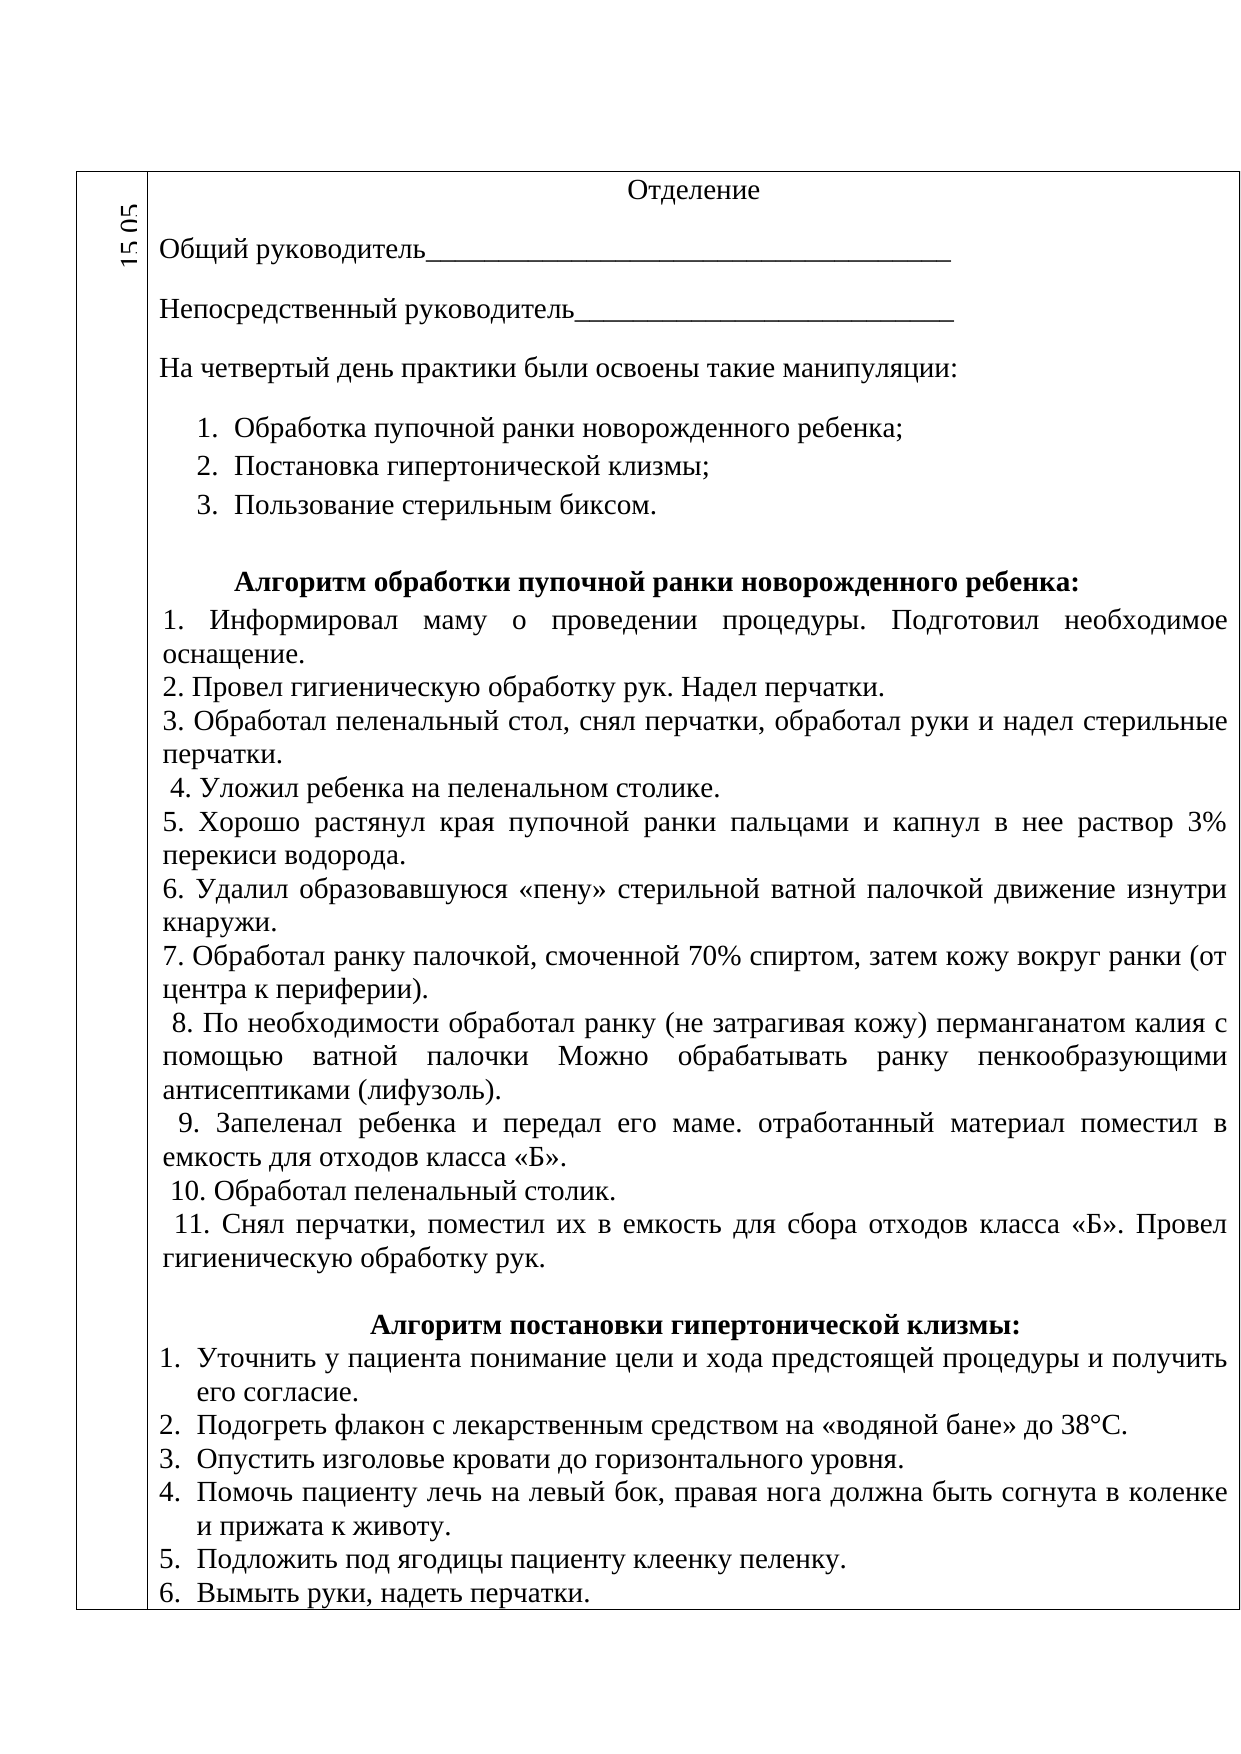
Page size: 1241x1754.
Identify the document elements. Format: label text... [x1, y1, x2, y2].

table_header 15.05 [77, 172, 147, 1609]
table_header Отделение Общий руководитель____________________________________ Непосредственный руководитель__________________________ На четвертый день практики были освоены такие манипуляции: Обработка пупочной ранки новорожденного ребенка; Постановка гипертонической клизмы; Пользование стерильным биксом. Алгоритм обработки пупочной ранки новорожденного ребенка: 1. Информировал маму о проведении процедуры. Подготовил необходимое оснащение. 2. Провел гигиеническую обработку рук. Надел перчатки. 3. Обработал пеленальный стол, снял перчатки, обработал руки и надел стерильные перчатки. 4. Уложил ребенка на пеленальном столике. 5. Хорошо растянул края пупочной ранки пальцами и капнул в нее раствор 3% перекиси водорода. 6. Удалил образовавшуюся «пену» стерильной ватной палочкой движение изнутри кнаружи. 7. Обработал ранку палочкой, смоченной 70% спиртом, затем кожу вокруг ранки (от центра к периферии). 8. По необходимости обработал ранку (не затрагивая кожу) перманганатом калия с помощью ватной палочки Можно обрабатывать ранку пенкообразующими антисептиками (лифузоль). 9. Запеленал ребенка и передал его маме. отработанный материал поместил в емкость для отходов класса «Б». 10. Обработал пеленальный столик. 11. Снял перчатки, поместил их в емкость для сбора отходов класса «Б». Провел гигиеническую обработку рук. Алгоритм постановки гипертонической клизмы: Уточнить у пациента понимание цели и хода предстоящей процедуры и получить его согласие. Подогреть флакон с лекарственным средством на «водяной бане» до 38°С. Опустить изголовье кровати до горизонтального уровня. Помочь пациенту лечь на левый бок, правая нога должна быть согнута в коленке и прижата к животу. Подложить под ягодицы пациенту клеенку пеленку. Вымыть руки, надеть перчатки. [148, 172, 1239, 1609]
